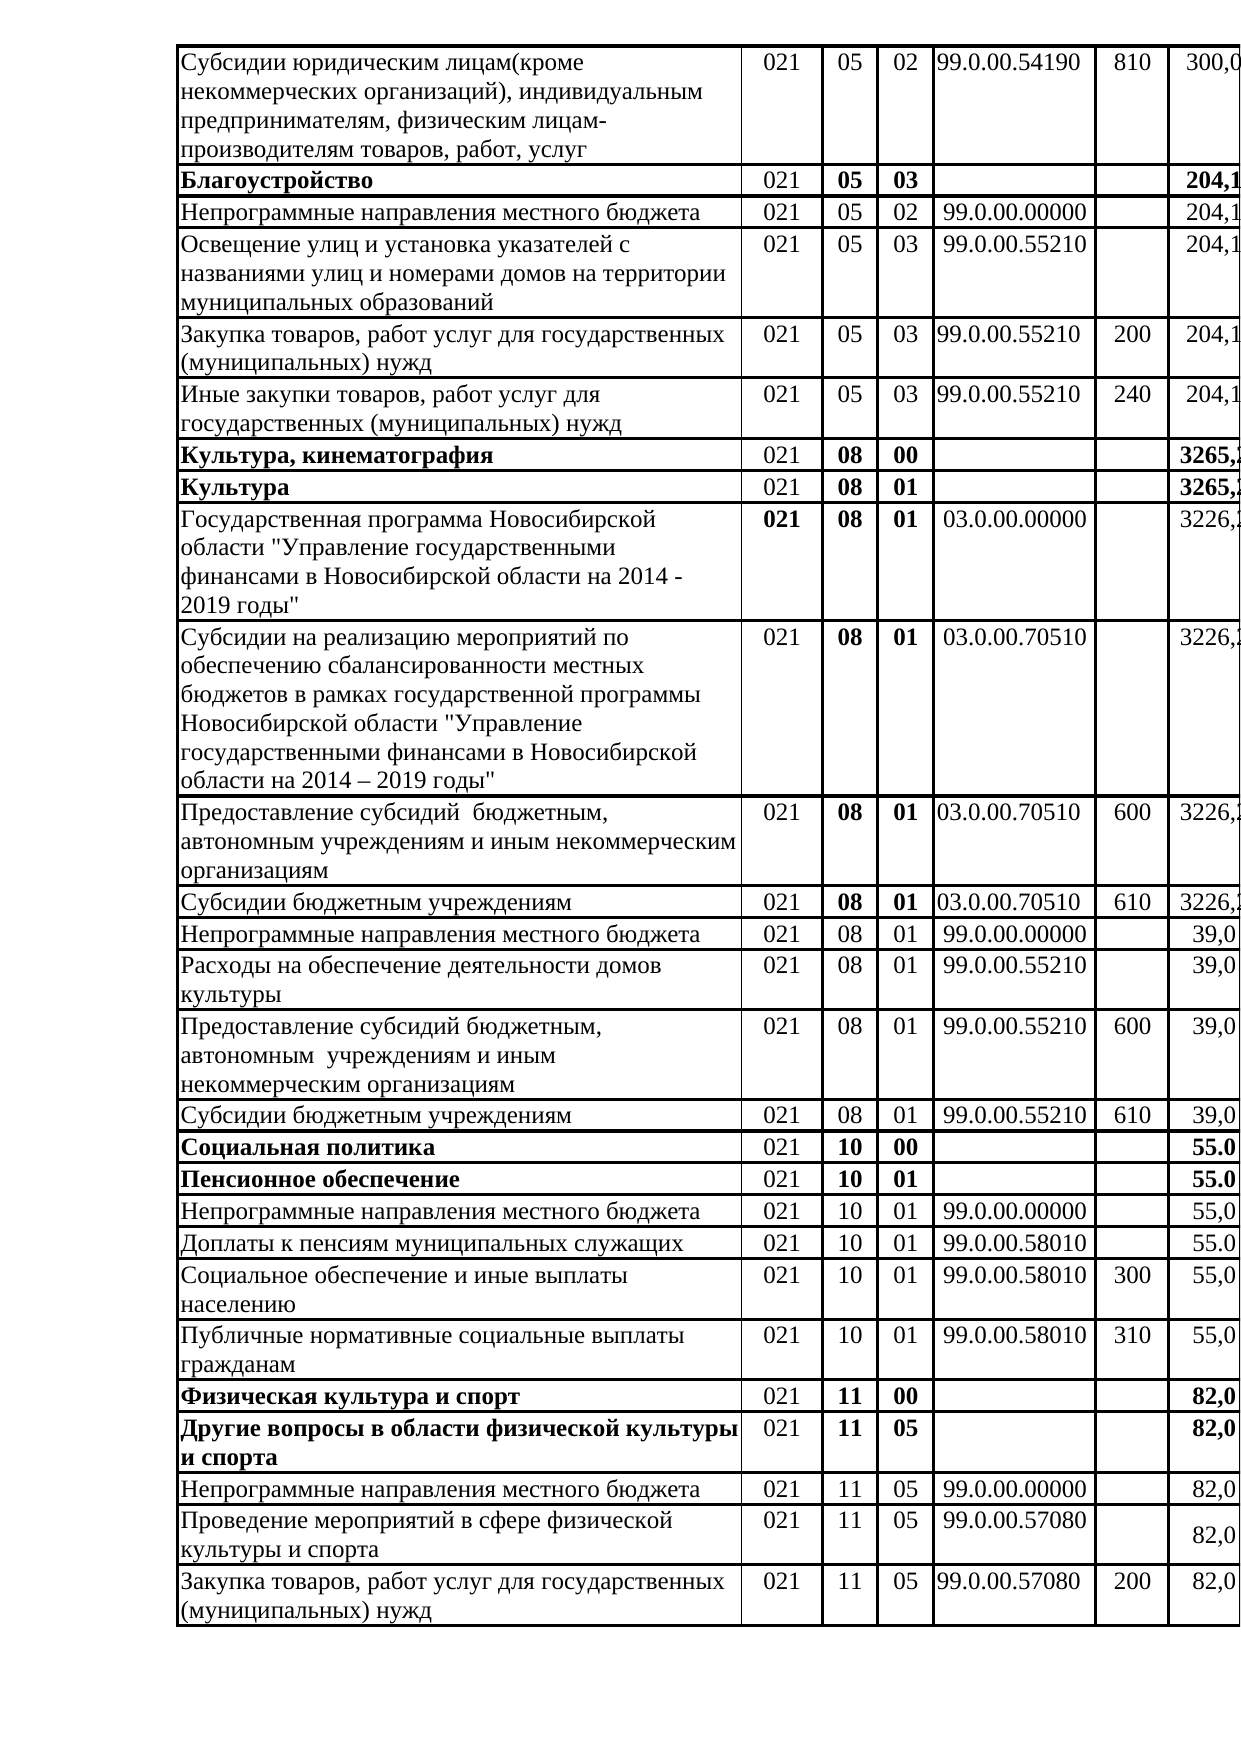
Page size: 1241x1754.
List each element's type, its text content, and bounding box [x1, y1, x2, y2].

table_cell 03.0.00.00000 [935, 504, 1094, 619]
table_cell 300 [1097, 1260, 1167, 1317]
table_cell 99.0.00.00000 [935, 919, 1094, 947]
table_cell 99.0.00.00000 [935, 198, 1094, 226]
table_cell 021 [742, 887, 821, 916]
table_cell 99.0.00.55210 [935, 1011, 1094, 1097]
table_cell [1097, 1474, 1167, 1502]
table_cell 204,1 [1170, 229, 1239, 316]
table_cell 021 [742, 919, 821, 947]
table_cell Субсидии бюджетным учреждениям [179, 887, 741, 916]
table_cell [1097, 1133, 1167, 1161]
table_cell 99.0.00.57080 [935, 1566, 1094, 1624]
table_cell 021 [742, 166, 821, 194]
table_cell 99.0.00.00000 [935, 1474, 1094, 1502]
table_cell 39,0 [1170, 1101, 1239, 1129]
table_cell 08 [824, 887, 876, 916]
table_cell 01 [879, 919, 932, 947]
table_cell 99.0.00.57080 [935, 1506, 1094, 1563]
table_cell 01 [879, 1228, 932, 1257]
table_cell 55.0 [1170, 1164, 1239, 1193]
table_cell 01 [879, 798, 932, 884]
table_cell 021 [742, 1381, 821, 1410]
table_cell 11 [824, 1413, 876, 1471]
table_cell 99.0.00.55210 [935, 1101, 1094, 1129]
table_cell 021 [742, 198, 821, 226]
table_cell Непрограммные направления местного бюджета [179, 1474, 741, 1502]
table_cell 05 [824, 379, 876, 437]
table_cell 3226,2 [1170, 887, 1239, 916]
table_cell 03 [879, 319, 932, 376]
table_cell 55,0 [1170, 1321, 1239, 1378]
table_cell Субсидии юридическим лицам(кроме некоммерческих организаций), индивидуальным предпринимателям, физическим лицам-производителям товаров, работ, услуг [179, 48, 741, 162]
table_cell Культура [179, 472, 741, 501]
table_cell 021 [742, 1196, 821, 1225]
table_cell [1097, 440, 1167, 469]
table_cell Расходы на обеспечение деятельности домов культуры [179, 951, 741, 1008]
table_cell 10 [824, 1196, 876, 1225]
table_cell Физическая культура и спорт [179, 1381, 741, 1410]
table_cell 204,1 [1170, 319, 1239, 376]
table_cell Благоустройство [179, 166, 741, 194]
table_cell 39,0 [1170, 1011, 1239, 1097]
table_cell 08 [824, 919, 876, 947]
table_cell [1097, 1413, 1167, 1471]
table_cell 05 [824, 166, 876, 194]
table_cell 600 [1097, 798, 1167, 884]
table_cell 021 [742, 1260, 821, 1317]
table_cell [1097, 951, 1167, 1008]
table_cell Публичные нормативные социальные выплаты гражданам [179, 1321, 741, 1378]
table_cell 204,1 [1170, 166, 1239, 194]
table_cell 021 [742, 504, 821, 619]
table_cell 021 [742, 48, 821, 162]
table_cell 01 [879, 1011, 932, 1097]
table_cell Непрограммные направления местного бюджета [179, 1196, 741, 1225]
table_cell 200 [1097, 319, 1167, 376]
table_cell 05 [879, 1566, 932, 1624]
table_cell 99.0.00.55210 [935, 951, 1094, 1008]
table_cell 55.0 [1170, 1228, 1239, 1257]
table_cell 300,0 [1170, 48, 1239, 162]
table_cell 03.0.00.70510 [935, 798, 1094, 884]
table_cell 00 [879, 1381, 932, 1410]
table_cell Непрограммные направления местного бюджета [179, 919, 741, 947]
table_cell 08 [824, 1101, 876, 1129]
table_cell 05 [879, 1413, 932, 1471]
table_cell 99.0.00.55210 [935, 379, 1094, 437]
table_cell 03.0.00.70510 [935, 887, 1094, 916]
table_cell [935, 166, 1094, 194]
table_cell Закупка товаров, работ услуг для государственных (муниципальных) нужд [179, 319, 741, 376]
table_cell Другие вопросы в области физической культуры и спорта [179, 1413, 741, 1471]
table_cell 99.0.00.00000 [935, 1196, 1094, 1225]
table_cell 99.0.00.58010 [935, 1260, 1094, 1317]
table_cell 021 [742, 622, 821, 794]
table_cell 05 [879, 1474, 932, 1502]
table_cell [1097, 504, 1167, 619]
table_cell 08 [824, 504, 876, 619]
table_cell 10 [824, 1260, 876, 1317]
table_cell 10 [824, 1228, 876, 1257]
table_cell 05 [824, 229, 876, 316]
table_cell 3226,2 [1170, 504, 1239, 619]
table_cell 01 [879, 1101, 932, 1129]
table_cell Проведение мероприятий в сфере физической культуры и спорта [179, 1506, 741, 1563]
table_cell 021 [742, 319, 821, 376]
table_cell 01 [879, 951, 932, 1008]
table_cell 021 [742, 472, 821, 501]
table_cell 00 [879, 440, 932, 469]
table_cell [1097, 472, 1167, 501]
table_cell 01 [879, 472, 932, 501]
table_cell [1097, 1228, 1167, 1257]
table_cell 240 [1097, 379, 1167, 437]
table_cell 03 [879, 166, 932, 194]
table_cell 021 [742, 1474, 821, 1502]
table_cell 10 [824, 1133, 876, 1161]
table_cell 08 [824, 1011, 876, 1097]
table_cell Культура, кинематография [179, 440, 741, 469]
table_cell 01 [879, 1164, 932, 1193]
table_cell Закупка товаров, работ услуг для государственных (муниципальных) нужд [179, 1566, 741, 1624]
table_cell 310 [1097, 1321, 1167, 1378]
table_cell 610 [1097, 887, 1167, 916]
table_cell 82,0 [1170, 1506, 1239, 1563]
table_cell 01 [879, 1321, 932, 1378]
table_cell 021 [742, 951, 821, 1008]
table_cell 03.0.00.70510 [935, 622, 1094, 794]
table_cell 01 [879, 1196, 932, 1225]
table_cell 05 [824, 198, 876, 226]
table_cell 99.0.00.58010 [935, 1228, 1094, 1257]
table_cell 02 [879, 198, 932, 226]
table_cell 021 [742, 1101, 821, 1129]
table_cell Непрограммные направления местного бюджета [179, 198, 741, 226]
table_cell 05 [824, 319, 876, 376]
table_cell 021 [742, 440, 821, 469]
table_cell [935, 1133, 1094, 1161]
table_cell 610 [1097, 1101, 1167, 1129]
table_cell Доплаты к пенсиям муниципальных служащих [179, 1228, 741, 1257]
table_cell Освещение улиц и установка указателей с названиями улиц и номерами домов на территории муниципальных образований [179, 229, 741, 316]
table_cell 204,1 [1170, 198, 1239, 226]
table_cell 11 [824, 1506, 876, 1563]
table_cell 021 [742, 1011, 821, 1097]
table_cell 05 [879, 1506, 932, 1563]
table_cell [1097, 622, 1167, 794]
table_cell 021 [742, 1133, 821, 1161]
table_cell 021 [742, 1506, 821, 1563]
table_cell 021 [742, 1164, 821, 1193]
table_cell 82,0 [1170, 1474, 1239, 1502]
table_cell 01 [879, 622, 932, 794]
table_cell 810 [1097, 48, 1167, 162]
table_cell [1097, 198, 1167, 226]
table_cell 10 [824, 1321, 876, 1378]
table_cell 99.0.00.55210 [935, 319, 1094, 376]
table_cell Государственная программа Новосибирской области "Управление государственными финансами в Новосибирской области на 2014 - 2019 годы" [179, 504, 741, 619]
table_cell 3265,2 [1170, 472, 1239, 501]
table_cell 03 [879, 229, 932, 316]
table_cell [935, 1381, 1094, 1410]
table_cell Предоставление субсидий бюджетным, автономным учреждениям и иным некоммерческим организациям [179, 798, 741, 884]
table_cell Иные закупки товаров, работ услуг для государственных (муниципальных) нужд [179, 379, 741, 437]
table_cell 39,0 [1170, 951, 1239, 1008]
table_cell 3265,2 [1170, 440, 1239, 469]
table_cell 200 [1097, 1566, 1167, 1624]
table_cell Социальная политика [179, 1133, 741, 1161]
table_cell 021 [742, 1566, 821, 1624]
table_cell 08 [824, 472, 876, 501]
table_cell 00 [879, 1133, 932, 1161]
table_cell [1097, 1196, 1167, 1225]
table_cell 55.0 [1170, 1133, 1239, 1161]
table_cell 82,0 [1170, 1566, 1239, 1624]
table_cell Пенсионное обеспечение [179, 1164, 741, 1193]
table_cell 021 [742, 1413, 821, 1471]
table_cell 3226,2 [1170, 622, 1239, 794]
table_cell Социальное обеспечение и иные выплаты населению [179, 1260, 741, 1317]
table_cell 99.0.00.54190 [935, 48, 1094, 162]
table_cell 05 [824, 48, 876, 162]
table_cell 55,0 [1170, 1260, 1239, 1317]
table_cell [935, 440, 1094, 469]
table_cell 02 [879, 48, 932, 162]
table_cell 3226,2 [1170, 798, 1239, 884]
table_cell [935, 472, 1094, 501]
table_cell 600 [1097, 1011, 1167, 1097]
table_cell [1097, 1164, 1167, 1193]
table_cell 01 [879, 1260, 932, 1317]
table_cell 10 [824, 1164, 876, 1193]
table_cell 204,1 [1170, 379, 1239, 437]
table_cell [1097, 229, 1167, 316]
table_cell 01 [879, 887, 932, 916]
table_cell 021 [742, 229, 821, 316]
table_cell 99.0.00.55210 [935, 229, 1094, 316]
table_cell 82,0 [1170, 1381, 1239, 1410]
table_cell 55,0 [1170, 1196, 1239, 1225]
table_cell [1097, 1506, 1167, 1563]
table_cell [1097, 1381, 1167, 1410]
table_cell 82,0 [1170, 1413, 1239, 1471]
table_cell [1097, 919, 1167, 947]
table_cell [935, 1164, 1094, 1193]
table_cell 08 [824, 440, 876, 469]
table_cell 11 [824, 1474, 876, 1502]
table_cell Субсидии на реализацию мероприятий по обеспечению сбалансированности местных бюджетов в рамках государственной программы Новосибирской области "Управление государственными финансами в Новосибирской области на 2014 – 2019 годы" [179, 622, 741, 794]
table_cell 11 [824, 1566, 876, 1624]
table_cell 08 [824, 798, 876, 884]
table_cell 021 [742, 1321, 821, 1378]
table_cell 11 [824, 1381, 876, 1410]
table_cell 021 [742, 1228, 821, 1257]
table_cell 08 [824, 622, 876, 794]
table_cell 39,0 [1170, 919, 1239, 947]
table_cell [1097, 166, 1167, 194]
table_cell 99.0.00.58010 [935, 1321, 1094, 1378]
table_cell Предоставление субсидий бюджетным, автономным учреждениям и иным некоммерческим организациям [179, 1011, 741, 1097]
table_cell 03 [879, 379, 932, 437]
table_cell Субсидии бюджетным учреждениям [179, 1101, 741, 1129]
table_cell 01 [879, 504, 932, 619]
table_cell 021 [742, 798, 821, 884]
table_cell 021 [742, 379, 821, 437]
table_cell [935, 1413, 1094, 1471]
table_cell 08 [824, 951, 876, 1008]
